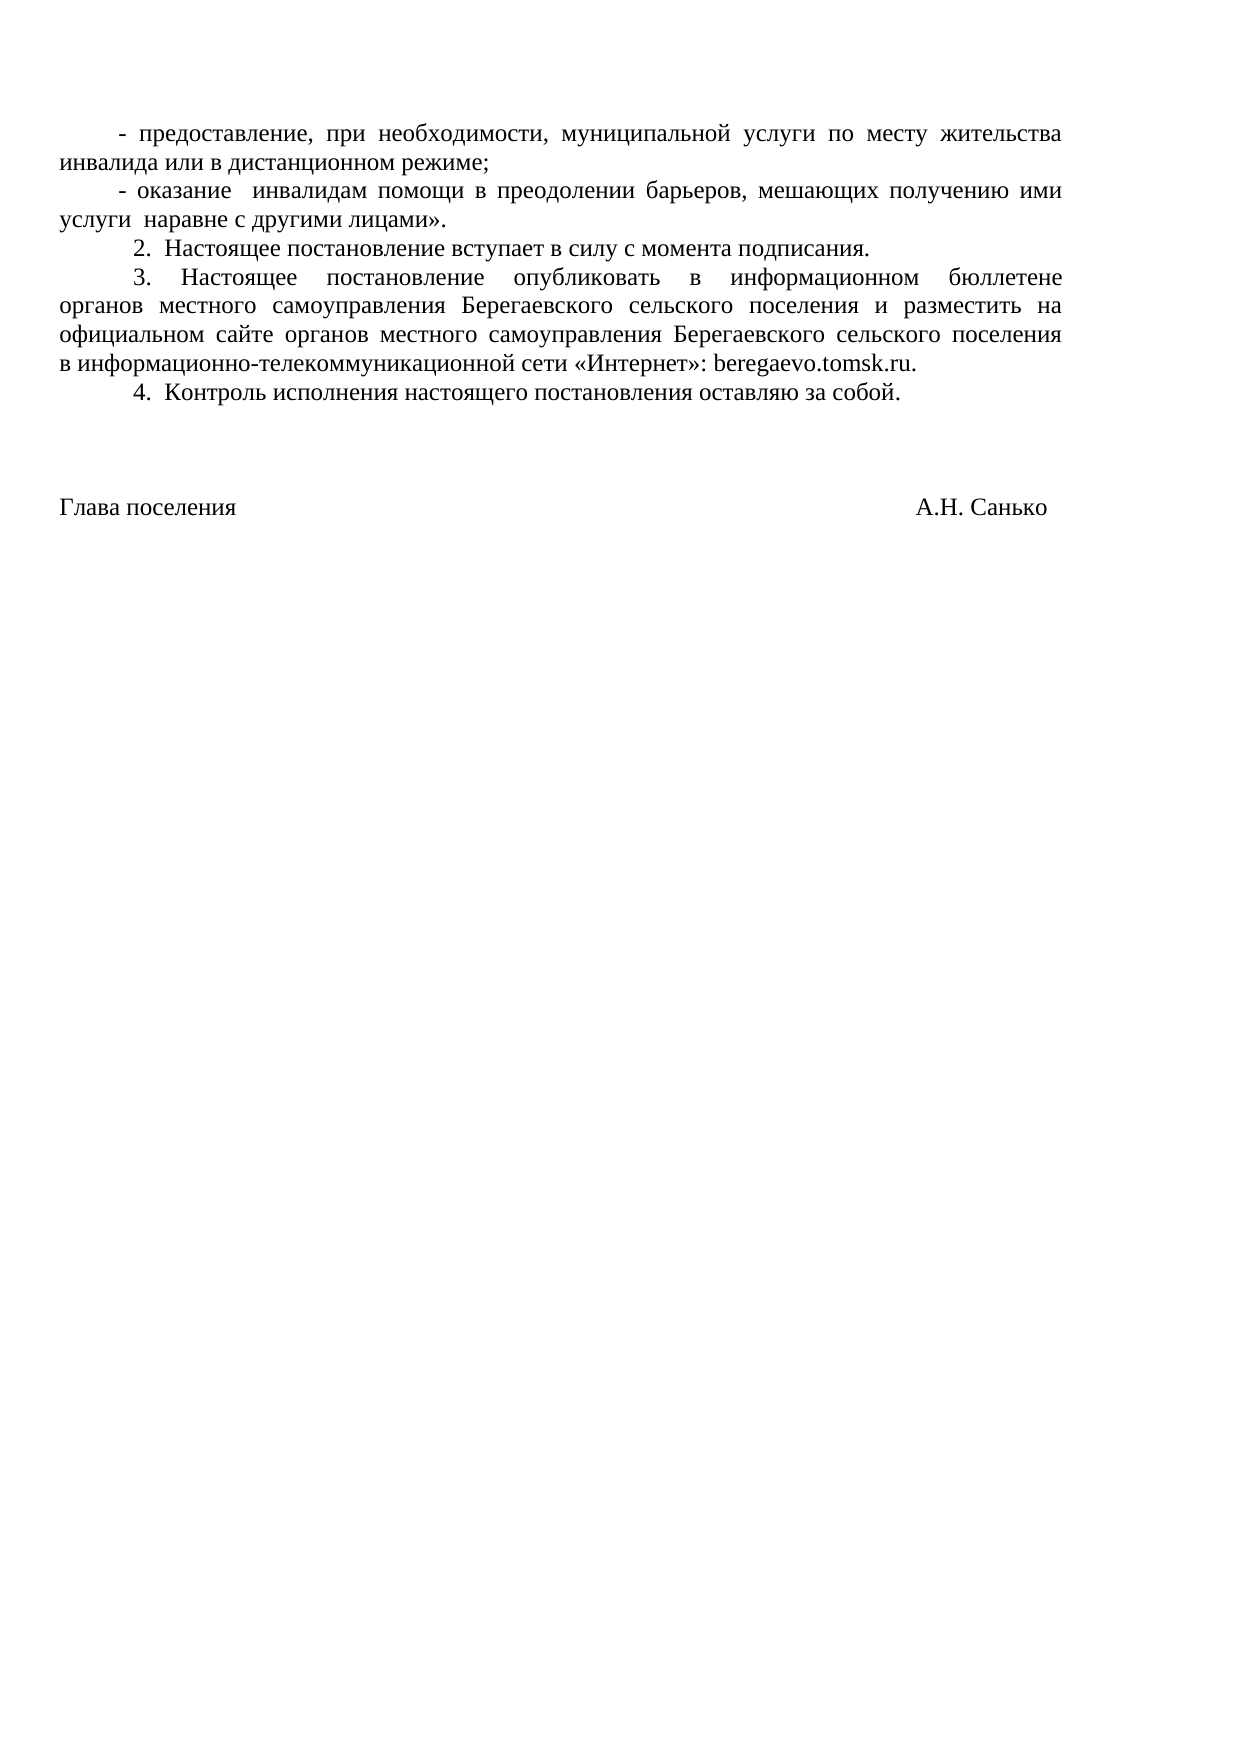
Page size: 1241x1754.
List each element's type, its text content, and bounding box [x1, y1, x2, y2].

text - оказание инвалидам помощи в преодолении барьеров, мешающих получению ими услуги наравне с другими лицами». [59, 176, 1063, 233]
text 3. Настоящее постановление опубликовать в информационном бюллетене органов местного самоуправления Берегаевского сельского поселения и разместить на официальном сайте органов местного самоуправления Берегаевского сельского поселения в информационно-телекоммуникационной сети «Интернет»: beregaevo.tomsk.ru. [59, 262, 1063, 377]
text 4. Контроль исполнения настоящего постановления оставляю за собой. [59, 377, 1063, 406]
text - предоставление, при необходимости, муниципальной услуги по месту жительства инвалида или в дистанционном режиме; [59, 118, 1063, 176]
text Глава поселения А.Н. Санько [59, 492, 1063, 521]
text 2. Настоящее постановление вступает в силу с момента подписания. [59, 233, 1063, 262]
